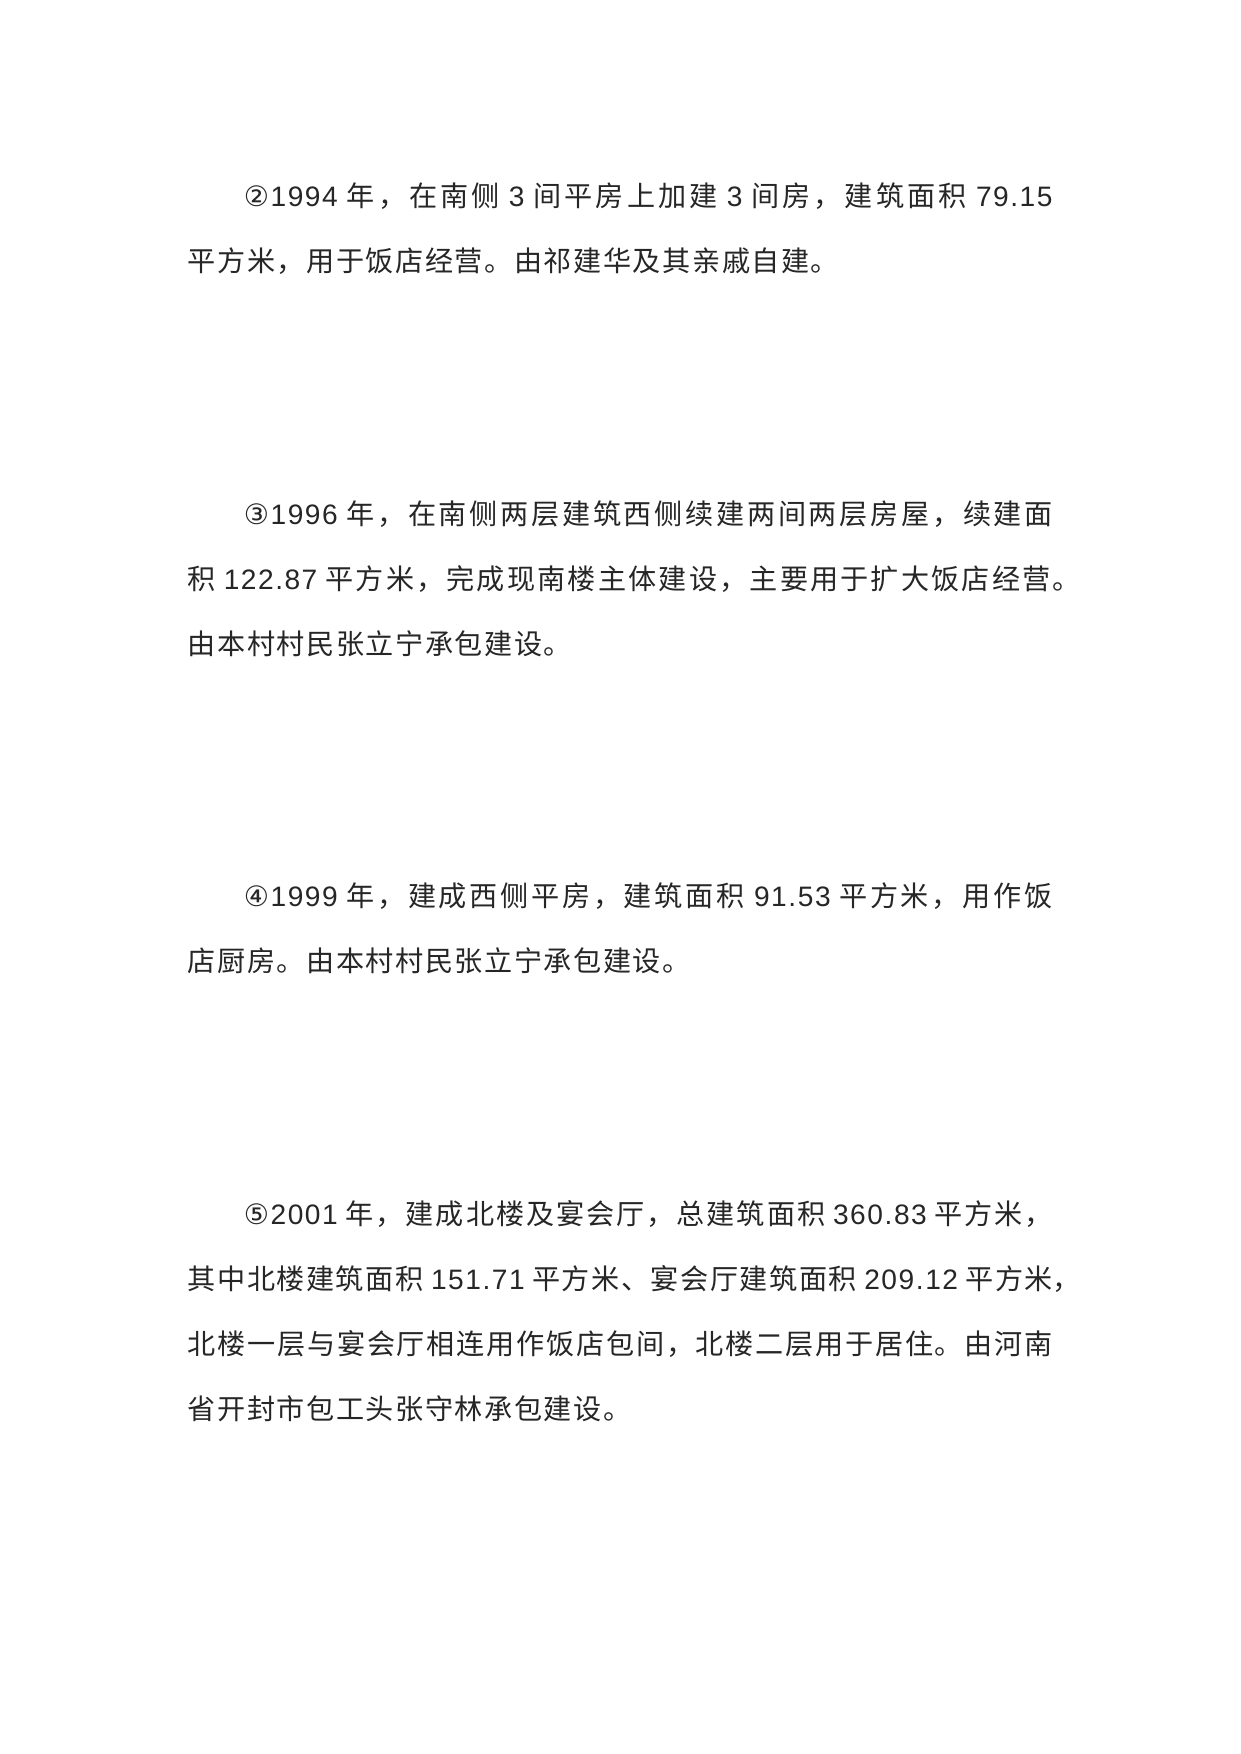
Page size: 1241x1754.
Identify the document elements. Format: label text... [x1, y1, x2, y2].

text ④1999年，建成西侧平房，建筑面积91.53平方米，用作饭店厨房。由本村村民张立宁承包建设。 [187, 862, 1053, 992]
text ⑤2001年，建成北楼及宴会厅，总建筑面积360.83平方米，其中北楼建筑面积151.71平方米、宴会厅建筑面积209.12平方米，北楼一层与宴会厅相连用作饭店包间，北楼二层用于居住。由河南省开封市包工头张守林承包建设。 [187, 1179, 1053, 1439]
text ③1996年，在南侧两层建筑西侧续建两间两层房屋，续建面积122.87平方米，完成现南楼主体建设，主要用于扩大饭店经营。由本村村民张立宁承包建设。 [187, 479, 1053, 674]
text ②1994年，在南侧3间平房上加建3间房，建筑面积79.15平方米，用于饭店经营。由祁建华及其亲戚自建。 [187, 162, 1053, 292]
